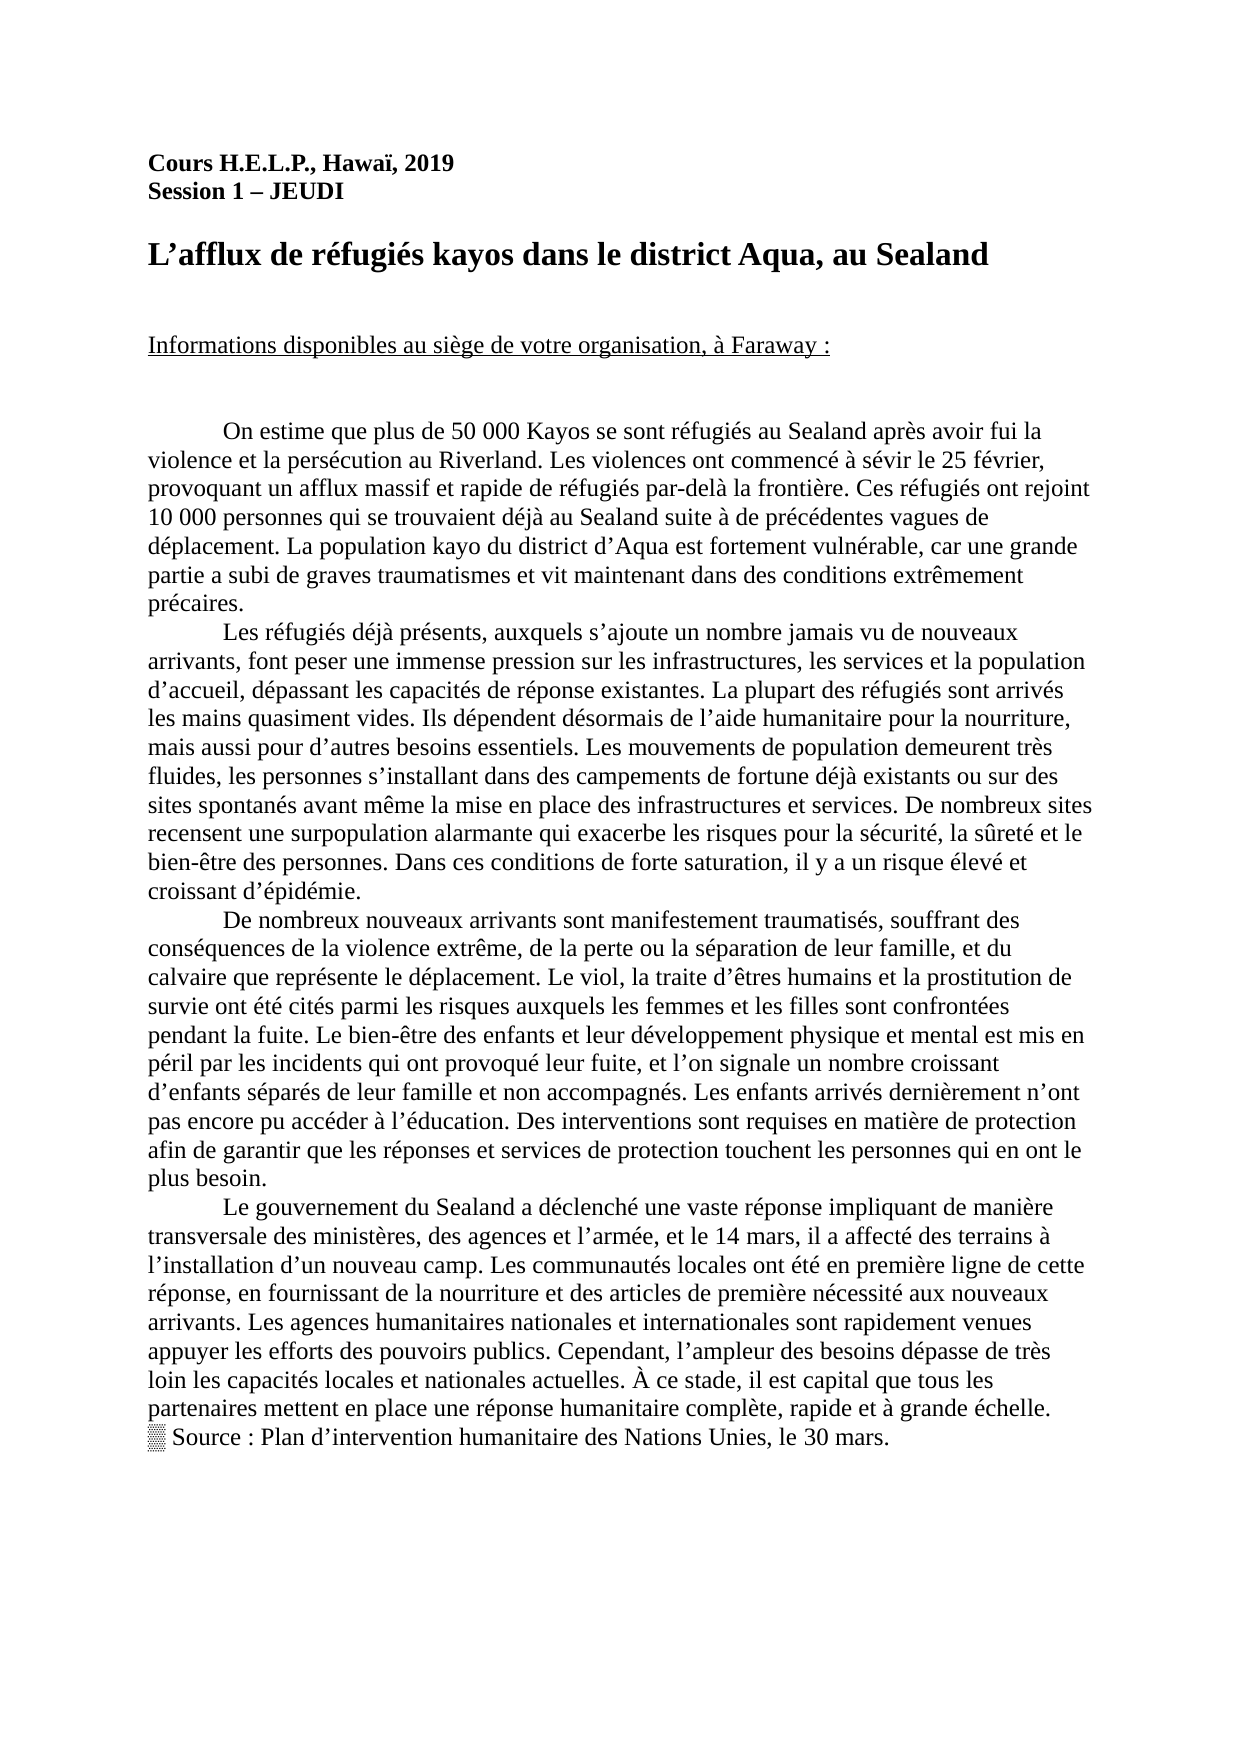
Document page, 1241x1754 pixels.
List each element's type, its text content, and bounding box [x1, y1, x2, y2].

text ▒ Source : Plan d’intervention humanitaire des Nations Unies, le 30 mars. [148, 1422, 1093, 1451]
text L’afflux de réfugiés kayos dans le district Aqua, au Sealand [148, 234, 1093, 272]
text Les réfugiés déjà présents, auxquels s’ajoute un nombre jamais vu de nouveaux arrivants, font peser une immense pression sur les infrastructures, les services et la population d’accueil, dépassant les capacités de réponse existantes. La plupart des réfugiés sont arrivés les mains quasiment vides. Ils dépendent désormais de l’aide humanitaire pour la nourriture, mais aussi pour d’autres besoins essentiels. Les mouvements de population demeurent très fluides, les personnes s’installant dans des campements de fortune déjà existants ou sur des sites spontanés avant même la mise en place des infrastructures et services. De nombreux sites recensent une surpopulation alarmante qui exacerbe les risques pour la sécurité, la sûreté et le bien-être des personnes. Dans ces conditions de forte saturation, il y a un risque élevé et croissant d’épidémie. [148, 617, 1093, 905]
text Cours H.E.L.P., Hawaï, 2019 [148, 148, 1093, 176]
text Le gouvernement du Sealand a déclenché une vaste réponse impliquant de manière transversale des ministères, des agences et l’armée, et le 14 mars, il a affecté des terrains à l’installation d’un nouveau camp. Les communautés locales ont été en première ligne de cette réponse, en fournissant de la nourriture et des articles de première nécessité aux nouveaux arrivants. Les agences humanitaires nationales et internationales sont rapidement venues appuyer les efforts des pouvoirs publics. Cependant, l’ampleur des besoins dépasse de très loin les capacités locales et nationales actuelles. À ce stade, il est capital que tous les partenaires mettent en place une réponse humanitaire complète, rapide et à grande échelle. [148, 1192, 1093, 1422]
text Session 1 – JEUDI [148, 176, 1093, 205]
text De nombreux nouveaux arrivants sont manifestement traumatisés, souffrant des conséquences de la violence extrême, de la perte ou la séparation de leur famille, et du calvaire que représente le déplacement. Le viol, la traite d’êtres humains et la prostitution de survie ont été cités parmi les risques auxquels les femmes et les filles sont confrontées pendant la fuite. Le bien-être des enfants et leur développement physique et mental est mis en péril par les incidents qui ont provoqué leur fuite, et l’on signale un nombre croissant d’enfants séparés de leur famille et non accompagnés. Les enfants arrivés dernièrement n’ont pas encore pu accéder à l’éducation. Des interventions sont requises en matière de protection afin de garantir que les réponses et services de protection touchent les personnes qui en ont le plus besoin. [148, 905, 1093, 1192]
text On estime que plus de 50 000 Kayos se sont réfugiés au Sealand après avoir fui la violence et la persécution au Riverland. Les violences ont commencé à sévir le 25 février, provoquant un afflux massif et rapide de réfugiés par-delà la frontière. Ces réfugiés ont rejoint 10 000 personnes qui se trouvaient déjà au Sealand suite à de précédentes vagues de déplacement. La population kayo du district d’Aqua est fortement vulnérable, car une grande partie a subi de graves traumatismes et vit maintenant dans des conditions extrêmement précaires. [148, 416, 1093, 617]
text Informations disponibles au siège de votre organisation, à Faraway : [148, 330, 1093, 358]
